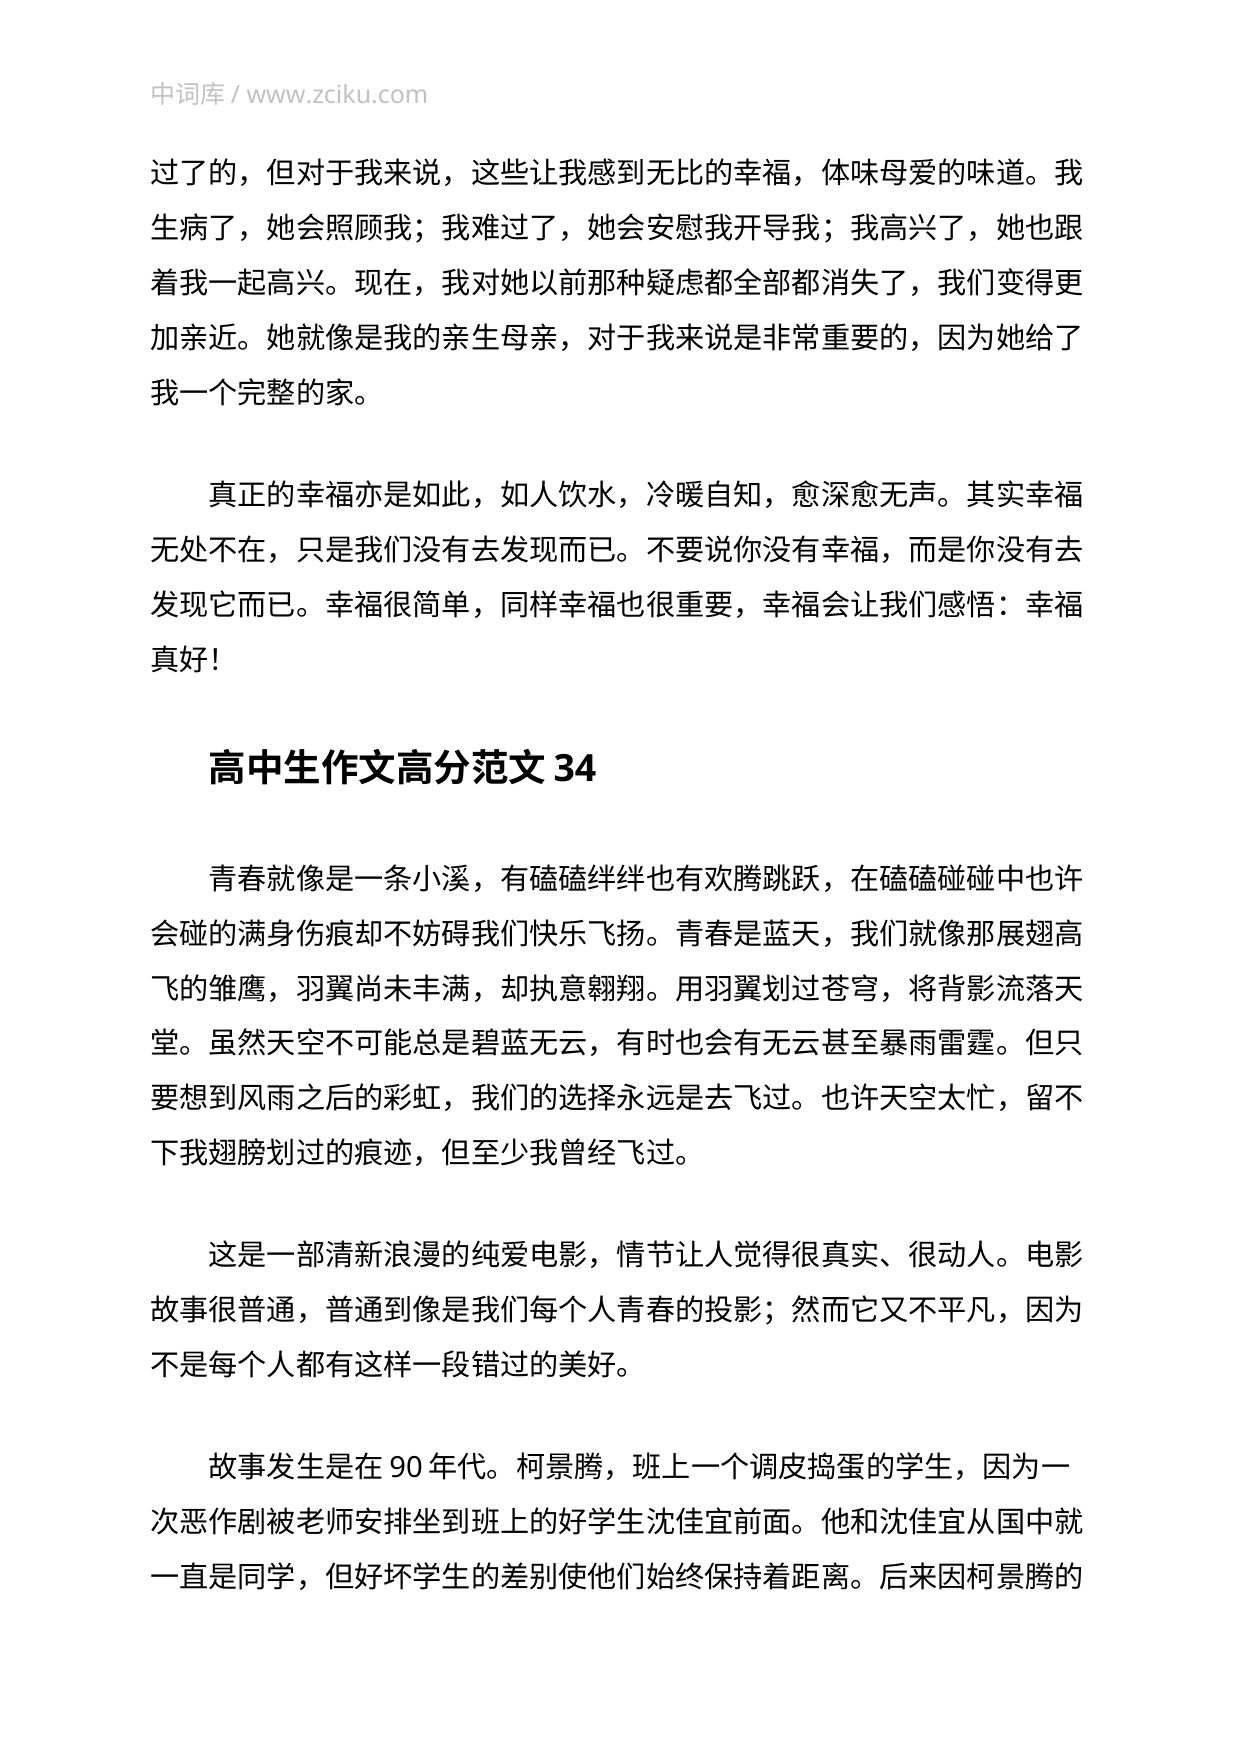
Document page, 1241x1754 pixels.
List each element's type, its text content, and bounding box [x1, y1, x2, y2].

text 这是一部清新浪漫的纯爱电影，情节让人觉得很真实、很动人。电影故事很普通，普通到像是我们每个人青春的投影；然而它又不平凡，因为不是每个人都有这样一段错过的美好。 [150, 1232, 1090, 1384]
text 真正的幸福亦是如此，如人饮水，冷暖自知，愈深愈无声。其实幸福无处不在，只是我们没有去发现而已。不要说你没有幸福，而是你没有去发现它而已。幸福很简单，同样幸福也很重要，幸福会让我们感悟：幸福真好！ [150, 471, 1090, 678]
text 青春就像是一条小溪，有磕磕绊绊也有欢腾跳跃，在磕磕碰碰中也许会碰的满身伤痕却不妨碍我们快乐飞扬。青春是蓝天，我们就像那展翅高飞的雏鹰，羽翼尚未丰满，却执意翱翔。用羽翼划过苍穹，将背影流落天堂。虽然天空不可能总是碧蓝无云，有时也会有无云甚至暴雨雷霆。但只要想到风雨之后的彩虹，我们的选择永远是去飞过。也许天空太忙，留不下我翅膀划过的痕迹，但至少我曾经飞过。 [150, 855, 1090, 1172]
text 高中生作文高分范文34 [150, 738, 1090, 792]
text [150, 1443, 1090, 1595]
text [150, 150, 1090, 412]
